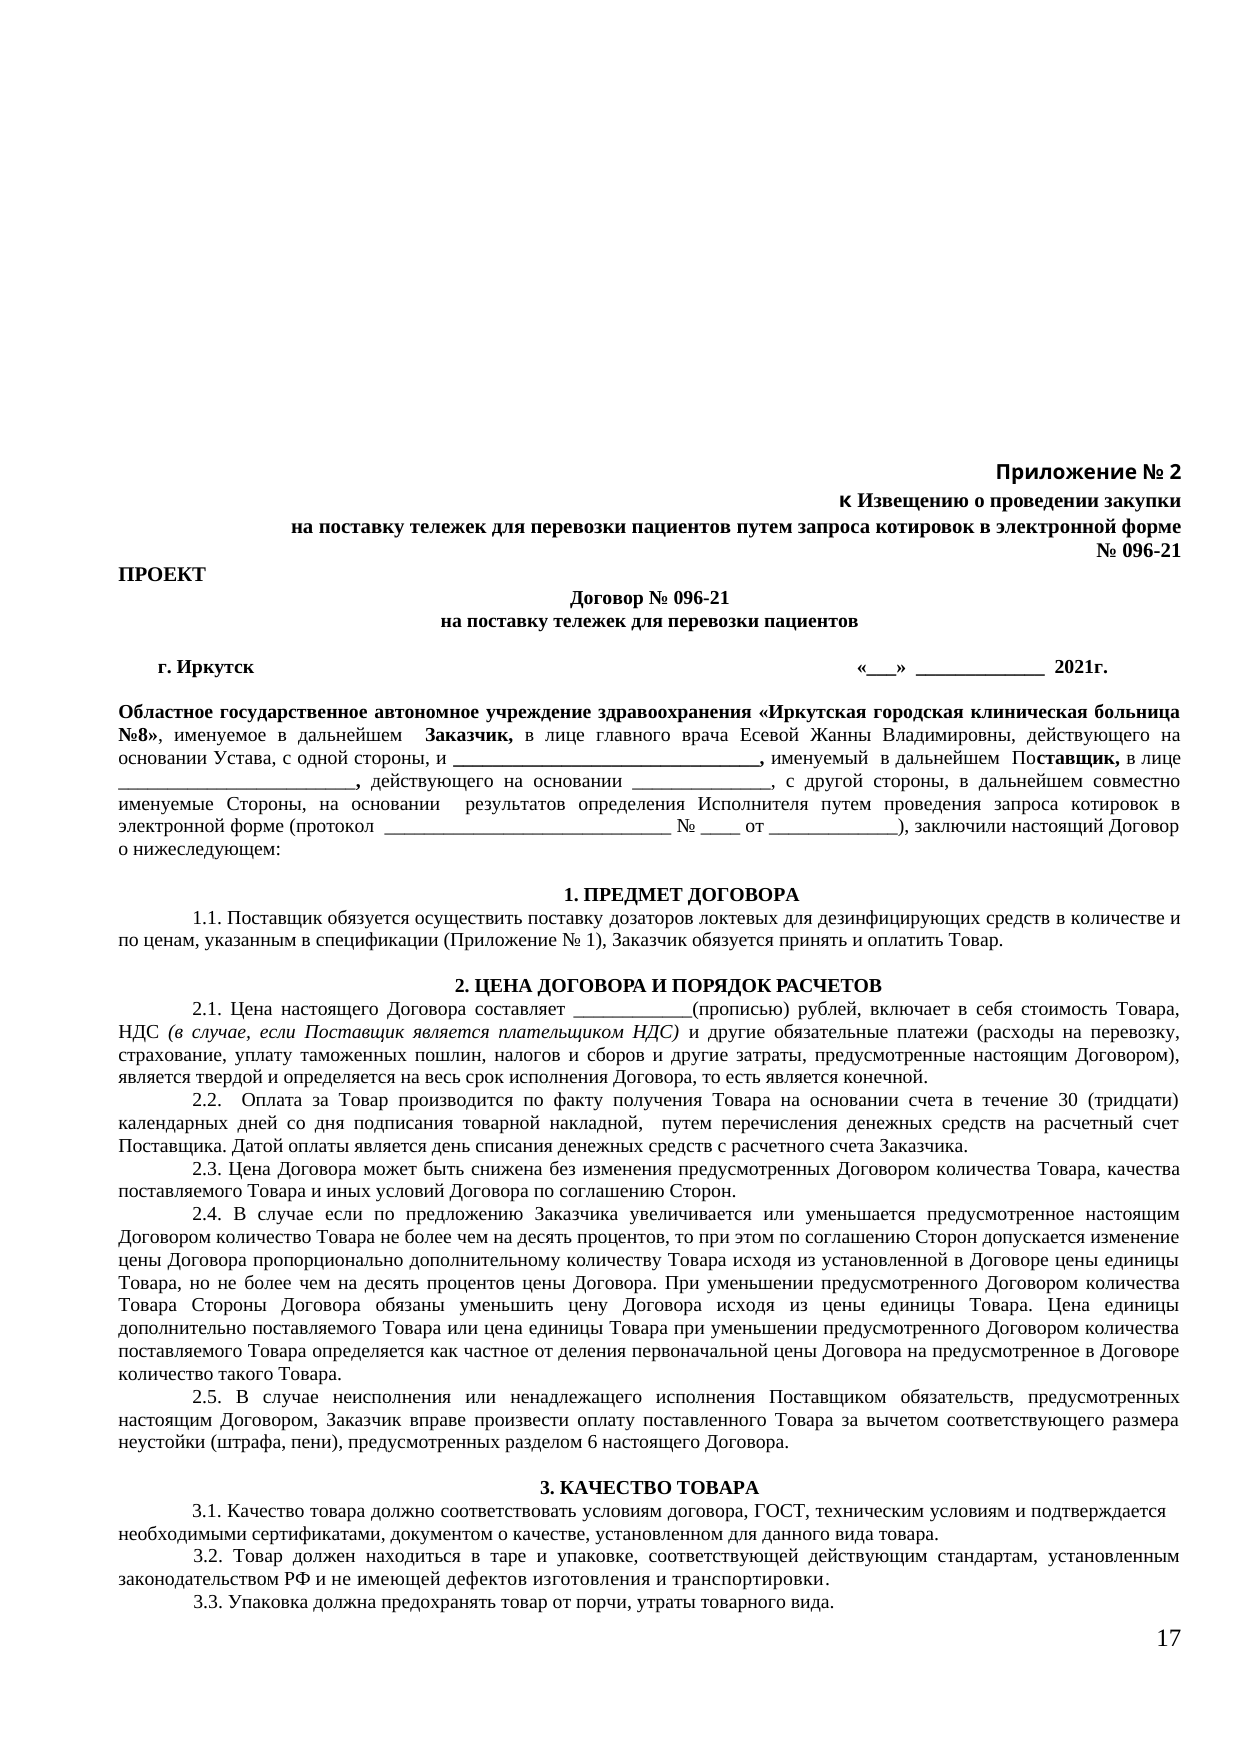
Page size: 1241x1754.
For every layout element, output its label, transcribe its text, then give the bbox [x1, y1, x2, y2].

text № 096-21 [118, 538, 1181, 562]
text к Извещению о проведении закупки [118, 486, 1181, 514]
text 2.1. Цена настоящего Договора составляет ____________(прописью) рублей, включает в себя стоимость Товара, НДС (в случае, если Поставщик является плательщиком НДС) и другие обязательные платежи (расходы на перевозку, страхование, уплату таможенных пошлин, налогов и сборов и другие затраты, предусмотренные настоящим Договором), является твердой и определяется на весь срок исполнения Договора, то есть является конечной. [118, 997, 1181, 1088]
text 1. ПРЕДМЕТ ДОГОВОРА [182, 883, 1181, 906]
text Областное государственное автономное учреждение здравоохранения «Иркутская городская клиническая больница №8», именуемое в дальнейшем Заказчик, в лице главного врача Есевой Жанны Владимировны, действующего на основании Устава, с одной стороны, и _______________________________, именуемый в дальнейшем Поставщик, в лице ________________________, действующего на основании ______________, с другой стороны, в дальнейшем совместно именуемые Стороны, на основании результатов определения Исполнителя путем проведения запроса котировок в электронной форме (протокол _____________________________ № ____ от _____________), заключили настоящий Договор о нижеследующем: [118, 700, 1181, 860]
subtitle 2. ЦЕНА ДОГОВОРА И ПОРЯДОК РАСЧЕТОВ [156, 974, 1181, 997]
text Приложение № 2 [118, 457, 1181, 486]
text г. Иркутск «___» _____________ 2021г. [118, 655, 1181, 677]
text 2.5. В случае неисполнения или ненадлежащего исполнения Поставщиком обязательств, предусмотренных настоящим Договором, Заказчик вправе произвести оплату поставленного Товара за вычетом соответствующего размера неустойки (штрафа, пени), предусмотренных разделом 6 настоящего Договора. [118, 1385, 1181, 1453]
text на поставку тележек для перевозки пациентов [118, 609, 1181, 632]
text 1.1. Поставщик обязуется осуществить поставку дозаторов локтевых для дезинфицирующих средств в количестве и по ценам, указанным в спецификации (Приложение № 1), Заказчик обязуется принять и оплатить Товар. [118, 906, 1181, 951]
text 3.3. Упаковка должна предохранять товар от порчи, утраты товарного вида. [118, 1590, 1181, 1613]
text 3. КАЧЕСТВО ТОВАРА [118, 1476, 1181, 1499]
text на поставку тележек для перевозки пациентов путем запроса котировок в электронной форме [118, 514, 1181, 538]
text ПРОЕКТ [118, 562, 1181, 586]
text 2.3. Цена Договора может быть снижена без изменения предусмотренных Договором количества Товара, качества поставляемого Товара и иных условий Договора по соглашению Сторон. [118, 1157, 1181, 1202]
text 3.2. Товар должен находиться в таре и упаковке, соответствующей действующим стандартам, установленным законодательством РФ и не имеющей дефектов изготовления и транспортировки. [118, 1544, 1181, 1590]
text 2.2. Оплата за Товар производится по факту получения Товара на основании счета в течение 30 (тридцати) календарных дней со дня подписания товарной накладной, путем перечисления денежных средств на расчетный счет Поставщика. Датой оплаты является день списания денежных средств с расчетного счета Заказчика. [118, 1088, 1181, 1157]
text 3.1. Качество товара должно соответствовать условиям договора, ГОСТ, техническим условиям и подтверждается необходимыми сертификатами, документом о качестве, установленном для данного вида товара. [118, 1499, 1168, 1544]
title Договор № 096-21 [118, 586, 1181, 609]
text 2.4. В случае если по предложению Заказчика увеличивается или уменьшается предусмотренное настоящим Договором количество Товара не более чем на десять процентов, то при этом по соглашению Сторон допускается изменение цены Договора пропорционально дополнительному количеству Товара исходя из установленной в Договоре цены единицы Товара, но не более чем на десять процентов цены Договора. При уменьшении предусмотренного Договором количества Товара Стороны Договора обязаны уменьшить цену Договора исходя из цены единицы Товара. Цена единицы дополнительно поставляемого Товара или цена единицы Товара при уменьшении предусмотренного Договором количества поставляемого Товара определяется как частное от деления первоначальной цены Договора на предусмотренное в Договоре количество такого Товара. [118, 1202, 1181, 1385]
